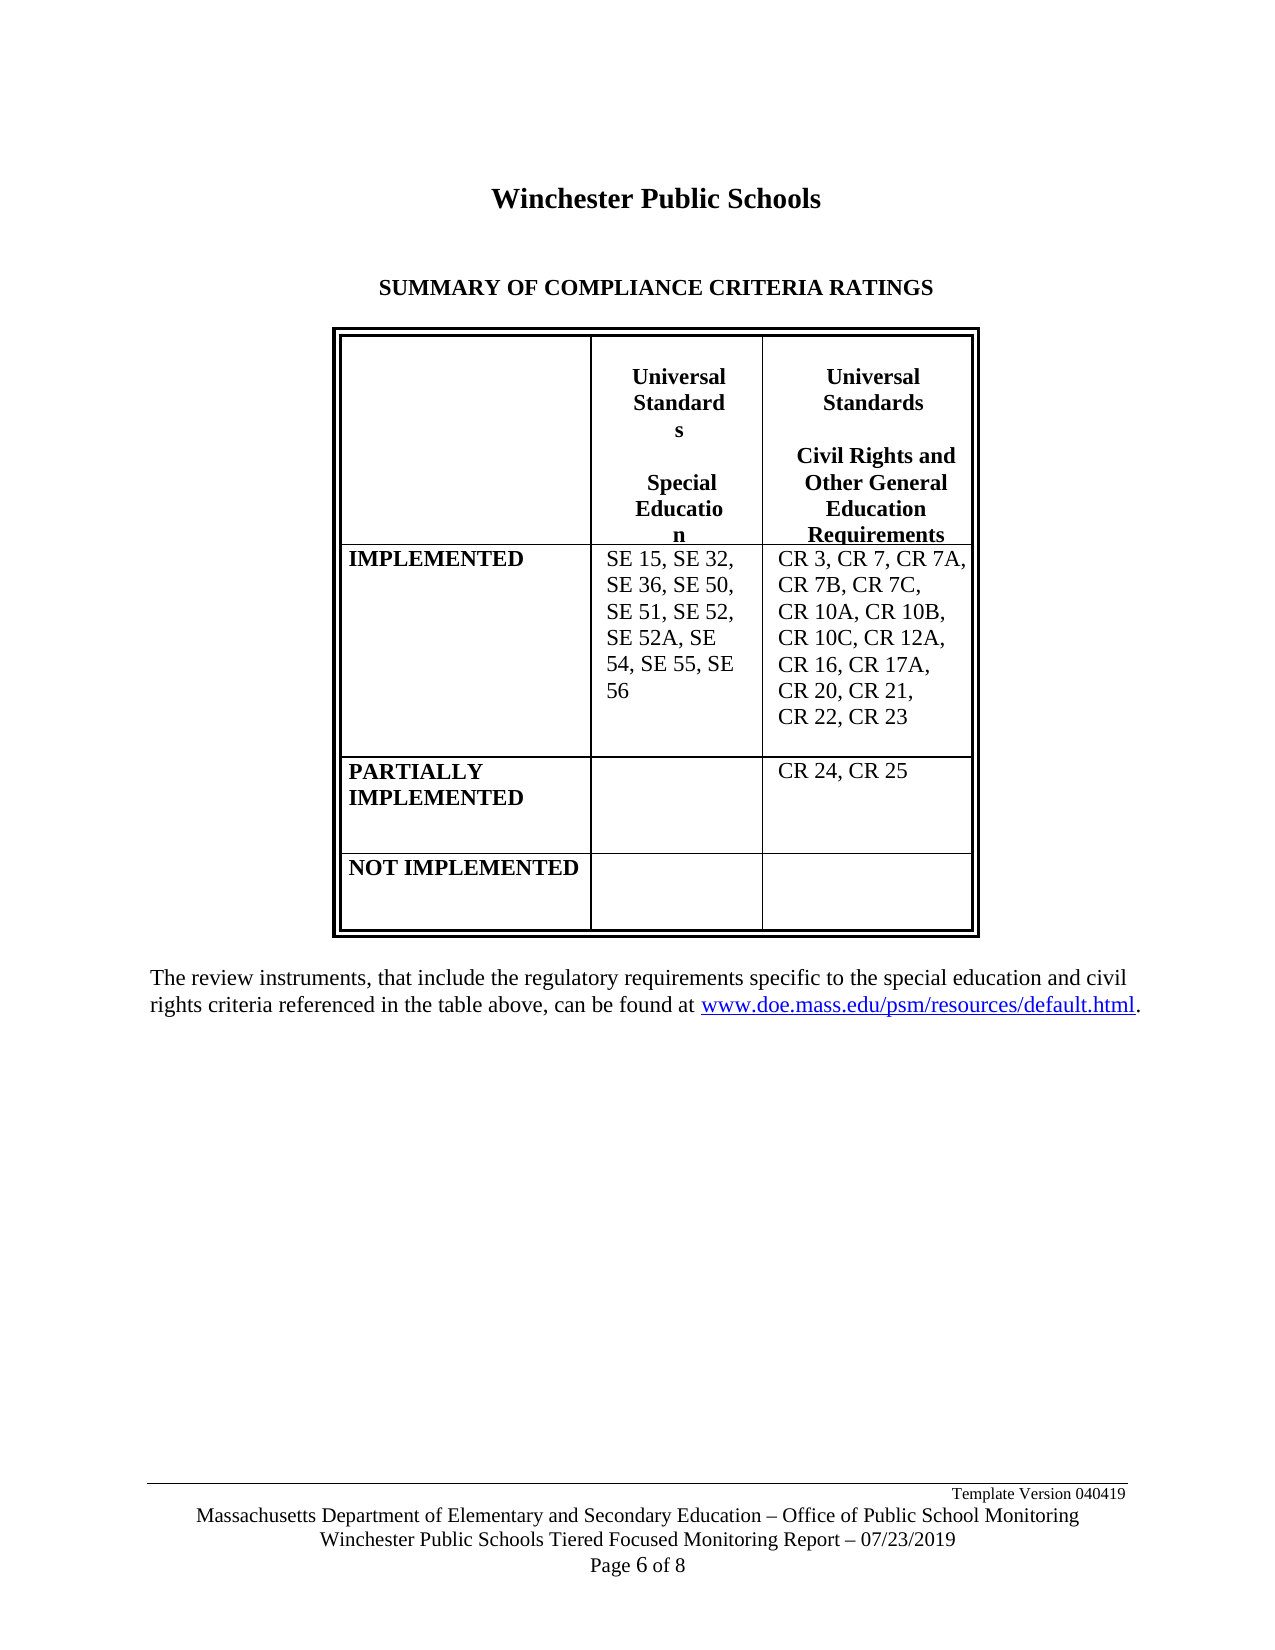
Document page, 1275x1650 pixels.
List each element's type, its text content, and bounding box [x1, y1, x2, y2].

table_cell SE 15, SE 32, SE 36, SE 50, SE 51, SE 52, SE 52A, SE 54, SE 55, SE 56 [592, 545, 762, 756]
table_cell NOT IMPLEMENTED [342, 854, 590, 929]
table_cell IMPLEMENTED [342, 545, 590, 756]
table_cell [592, 854, 762, 929]
table_header Universal Standards Civil Rights and Other General Education Requirements [763, 330, 976, 544]
table_cell [763, 854, 971, 929]
table_cell PARTIALLY IMPLEMENTED [342, 758, 590, 853]
table_cell CR 3, CR 7, CR 7A, CR 7B, CR 7C, CR 10A, CR 10B, CR 10C, CR 12A, CR 16, CR 17A, CR 20, CR 21, CR 22, CR 23 [763, 545, 971, 756]
table_header [337, 330, 591, 544]
table_cell CR 24, CR 25 [763, 758, 971, 853]
table_cell [592, 758, 762, 853]
subtitle SUMMARY OF COMPLIANCE CRITERIA RATINGS [376, 274, 936, 301]
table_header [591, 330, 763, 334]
text The review instruments, that include the regulatory requirements specific to the special education and civil rights criteria referenced in the table above, can be found at www.doe.mass.edu/psm/resources/default.html. [150, 964, 1143, 1017]
text Winchester Public Schools [376, 181, 936, 215]
table_header Universal Standards Special Education [592, 337, 762, 544]
